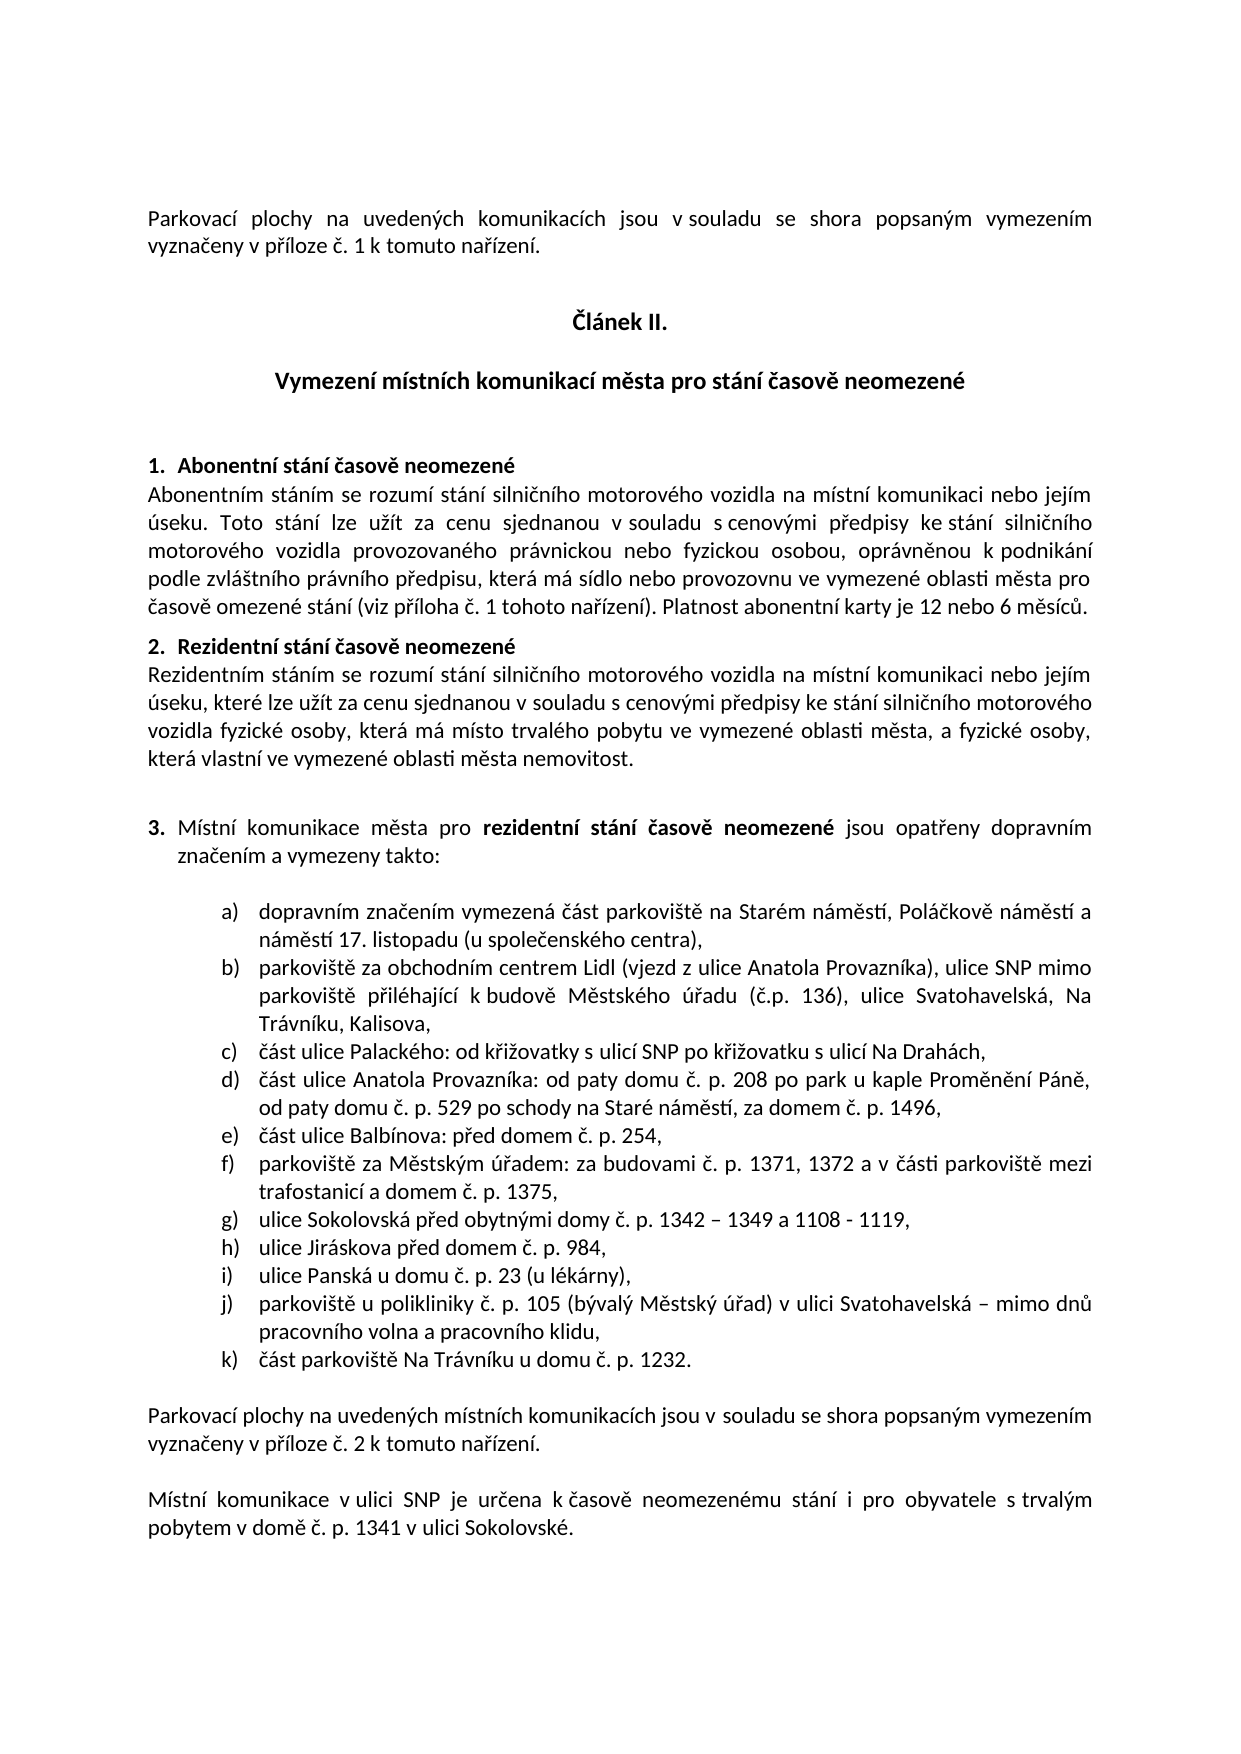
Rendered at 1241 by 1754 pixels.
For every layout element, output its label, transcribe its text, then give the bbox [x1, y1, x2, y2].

text Abonentním stáním se rozumí stání silničního motorového vozidla na místní komunikaci nebo jejím úseku. Toto stání lze užít za cenu sjednanou v souladu s cenovými předpisy ke stání silničního motorového vozidla provozovaného právnickou nebo fyzickou osobou, oprávněnou k podnikání podle zvláštního právního předpisu, která má sídlo nebo provozovnu ve vymezené oblasti města pro časově omezené stání (viz příloha č. 1 tohoto nařízení). Platnost abonentní karty je 12 nebo 6 měsíců. [148, 480, 1093, 620]
list parkoviště za obchodním centrem Lidl (vjezd z ulice Anatola Provazníka), ulice SNP mimo parkoviště přiléhající k budově Městského úřadu (č.p. 136), ulice Svatohavelská, Na Trávníku, Kalisova, [221, 953, 1093, 1037]
text Rezidentním stáním se rozumí stání silničního motorového vozidla na místní komunikaci nebo jejím úseku, které lze užít za cenu sjednanou v souladu s cenovými předpisy ke stání silničního motorového vozidla fyzické osoby, která má místo trvalého pobytu ve vymezené oblasti města, a fyzické osoby, která vlastní ve vymezené oblasti města nemovitost. [148, 660, 1093, 772]
list parkoviště za Městským úřadem: za budovami č. p. 1371, 1372 a v části parkoviště mezi trafostanicí a domem č. p. 1375, [221, 1149, 1093, 1205]
list dopravním značením vymezená část parkoviště na Starém náměstí, Poláčkově náměstí a náměstí 17. listopadu (u společenského centra), [221, 897, 1093, 953]
list ulice Jiráskova před domem č. p. 984, [221, 1233, 1093, 1261]
list parkoviště u polikliniky č. p. 105 (bývalý Městský úřad) v ulici Svatohavelská – mimo dnů pracovního volna a pracovního klidu, [221, 1289, 1093, 1345]
list ulice Panská u domu č. p. 23 (u lékárny), [221, 1261, 1093, 1289]
list část ulice Anatola Provazníka: od paty domu č. p. 208 po park u kaple Proměnění Páně, od paty domu č. p. 529 po schody na Staré náměstí, za domem č. p. 1496, [221, 1065, 1093, 1121]
list část ulice Palackého: od křižovatky s ulicí SNP po křižovatku s ulicí Na Drahách, [221, 1037, 1093, 1065]
list část parkoviště Na Trávníku u domu č. p. 1232. [221, 1345, 1093, 1373]
text Vymezení místních komunikací města pro stání časově neomezené [148, 365, 1093, 396]
text Parkovací plochy na uvedených komunikacích jsou v souladu se shora popsaným vymezením vyznačeny v příloze č. 1 k tomuto nařízení. [148, 204, 1093, 260]
text Článek II. [148, 307, 1093, 337]
list Rezidentní stání časově neomezené [148, 632, 1093, 660]
list ulice Sokolovská před obytnými domy č. p. 1342 – 1349 a 1108 - 1119, [221, 1205, 1093, 1233]
list Místní komunikace města pro rezidentní stání časově neomezené jsou opatřeny dopravním značením a vymezeny takto: [148, 813, 1093, 869]
list Abonentní stání časově neomezené [148, 452, 1093, 480]
text Místní komunikace v ulici SNP je určena k časově neomezenému stání i pro obyvatele s trvalým pobytem v domě č. p. 1341 v ulici Sokolovské. [148, 1485, 1093, 1541]
list část ulice Balbínova: před domem č. p. 254, [221, 1121, 1093, 1149]
text Parkovací plochy na uvedených místních komunikacích jsou v souladu se shora popsaným vymezením vyznačeny v příloze č. 2 k tomuto nařízení. [148, 1401, 1093, 1457]
